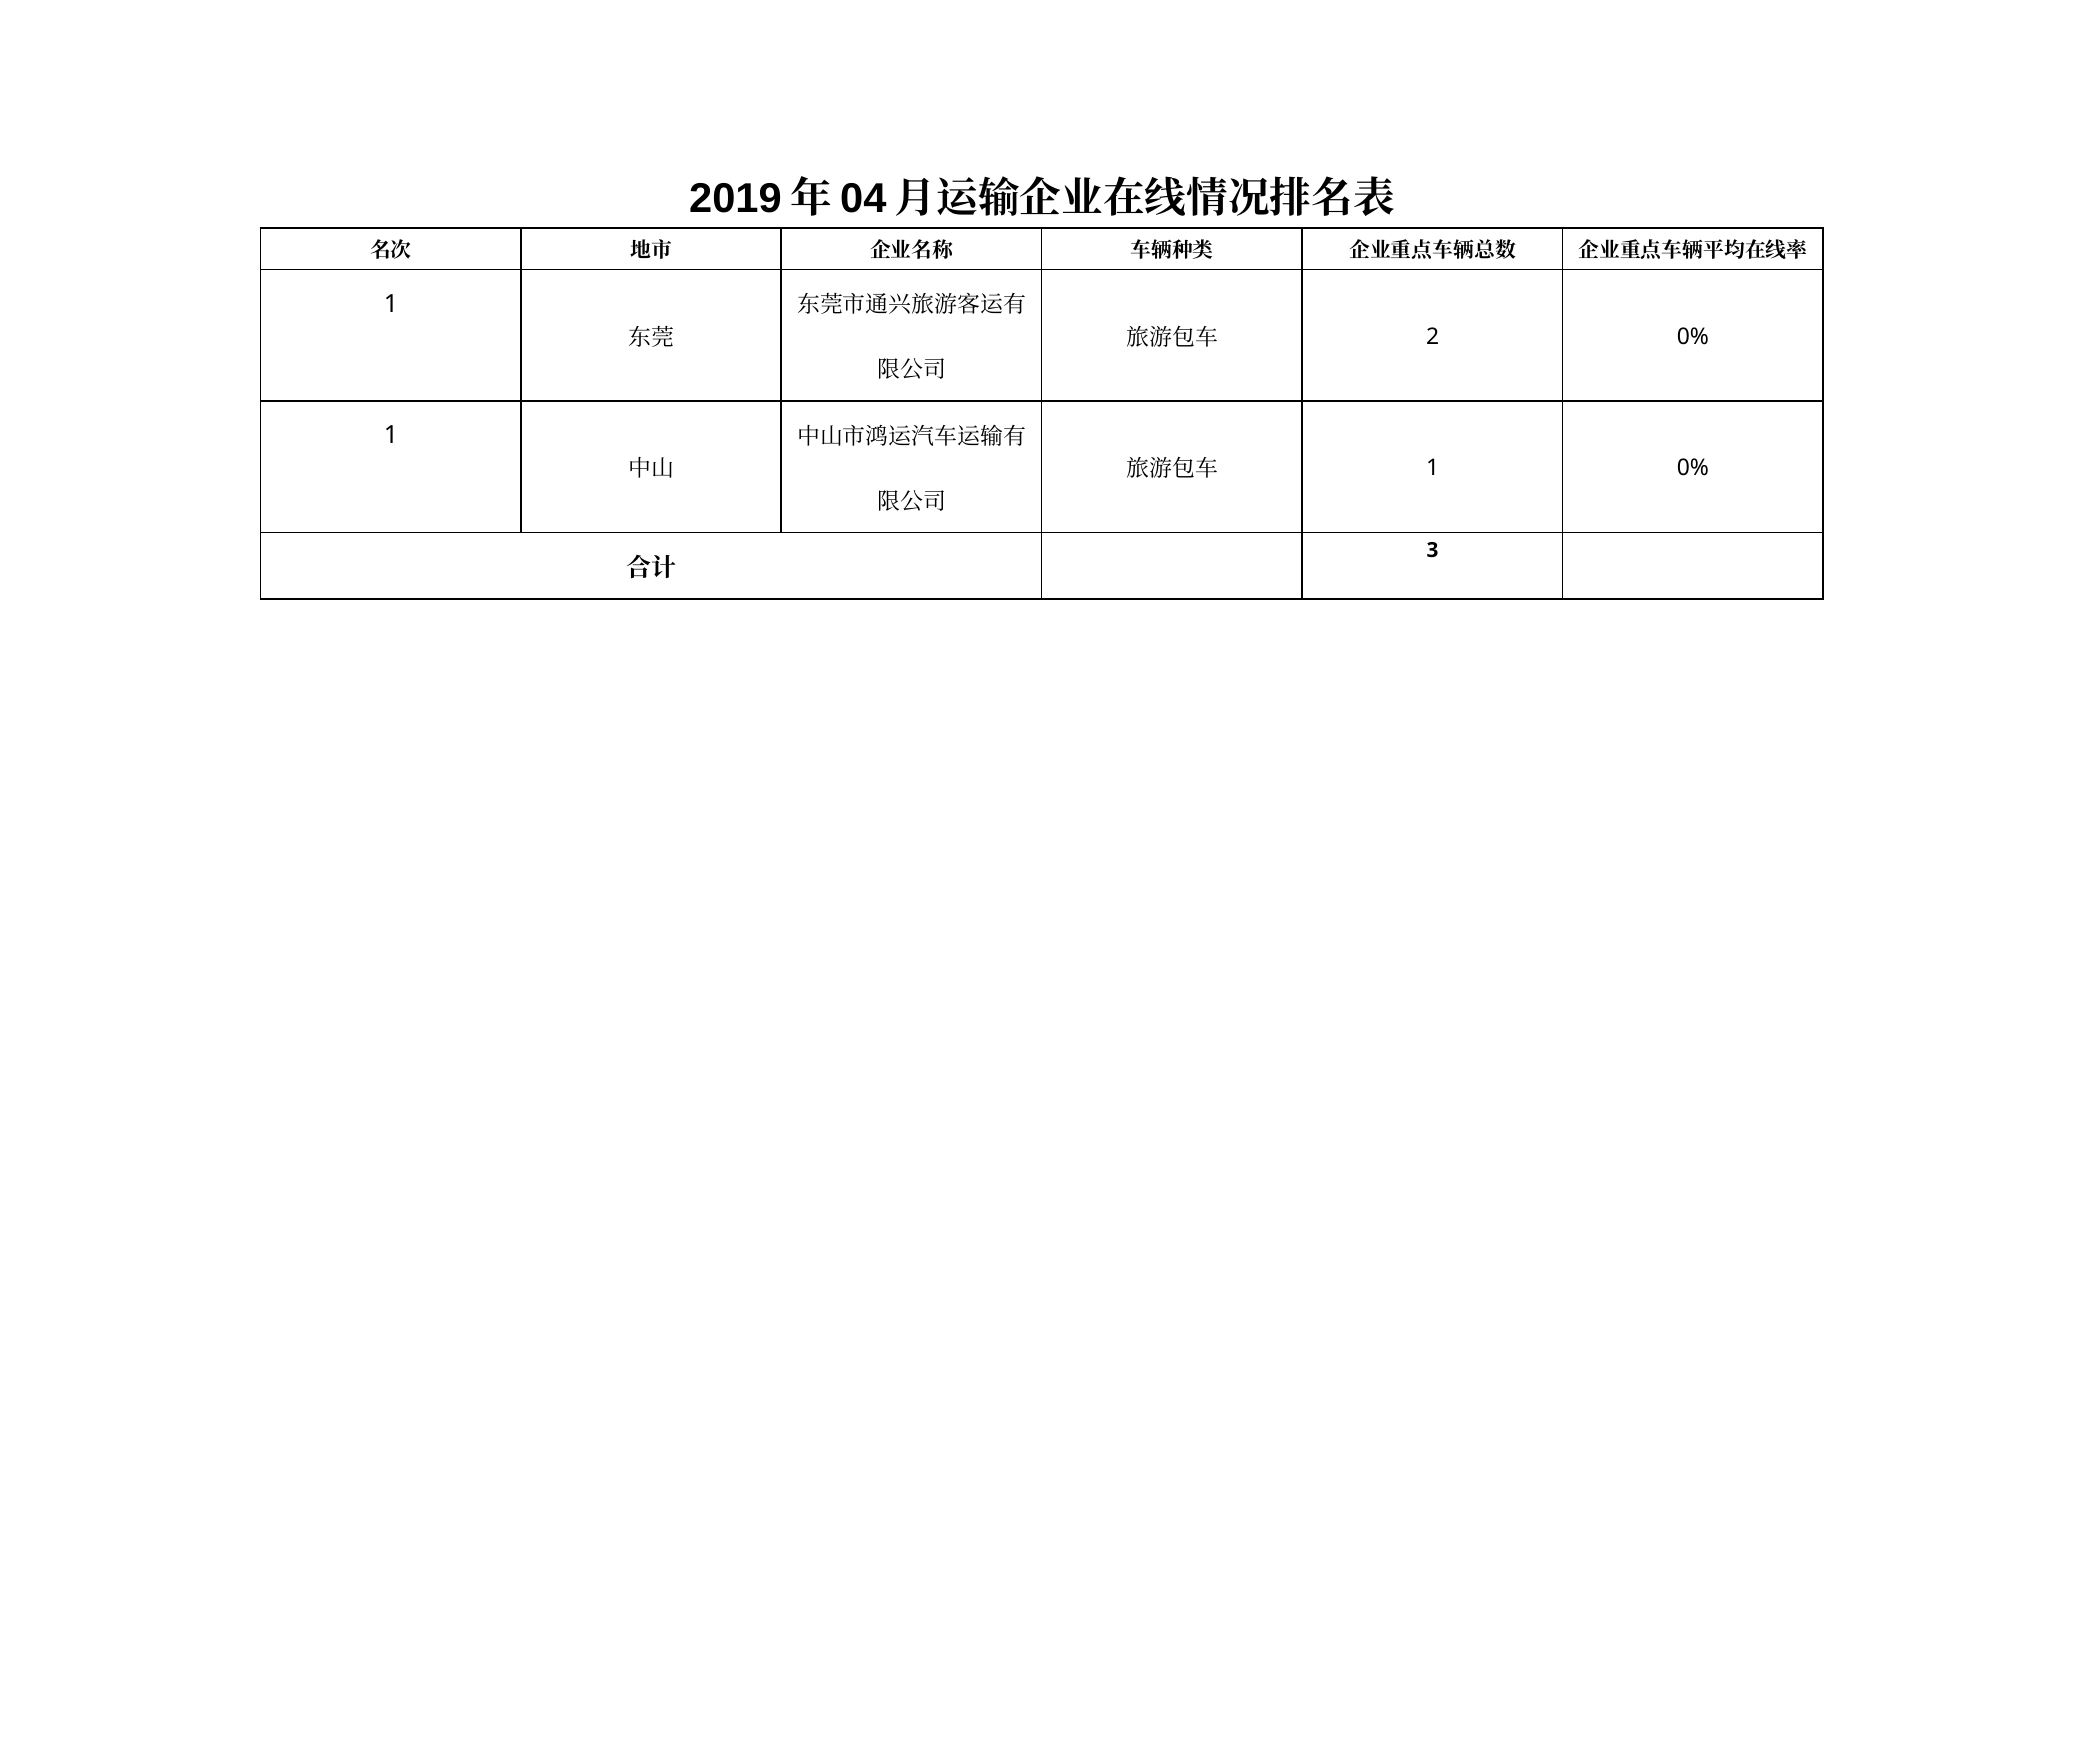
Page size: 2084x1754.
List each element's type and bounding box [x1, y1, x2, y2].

table_cell [522, 402, 780, 532]
table_cell [1303, 270, 1562, 400]
table_cell [1563, 270, 1822, 400]
table_cell [1563, 402, 1822, 532]
table_cell [261, 270, 520, 400]
table_cell [1303, 533, 1562, 598]
table_header [1563, 229, 1822, 269]
table_cell [782, 270, 1041, 400]
table_cell [1303, 402, 1562, 532]
table_cell [1042, 533, 1301, 598]
table_cell [1042, 270, 1301, 400]
table_cell [261, 533, 1041, 598]
table_header [1042, 229, 1301, 269]
table_header [1303, 229, 1562, 269]
table_header [522, 229, 780, 269]
table_header [782, 229, 1041, 269]
table_cell [1563, 533, 1822, 598]
table_cell [261, 402, 520, 532]
table_cell [1042, 402, 1301, 532]
table_cell [782, 402, 1041, 532]
table_cell [522, 270, 780, 400]
table_header [261, 229, 520, 269]
